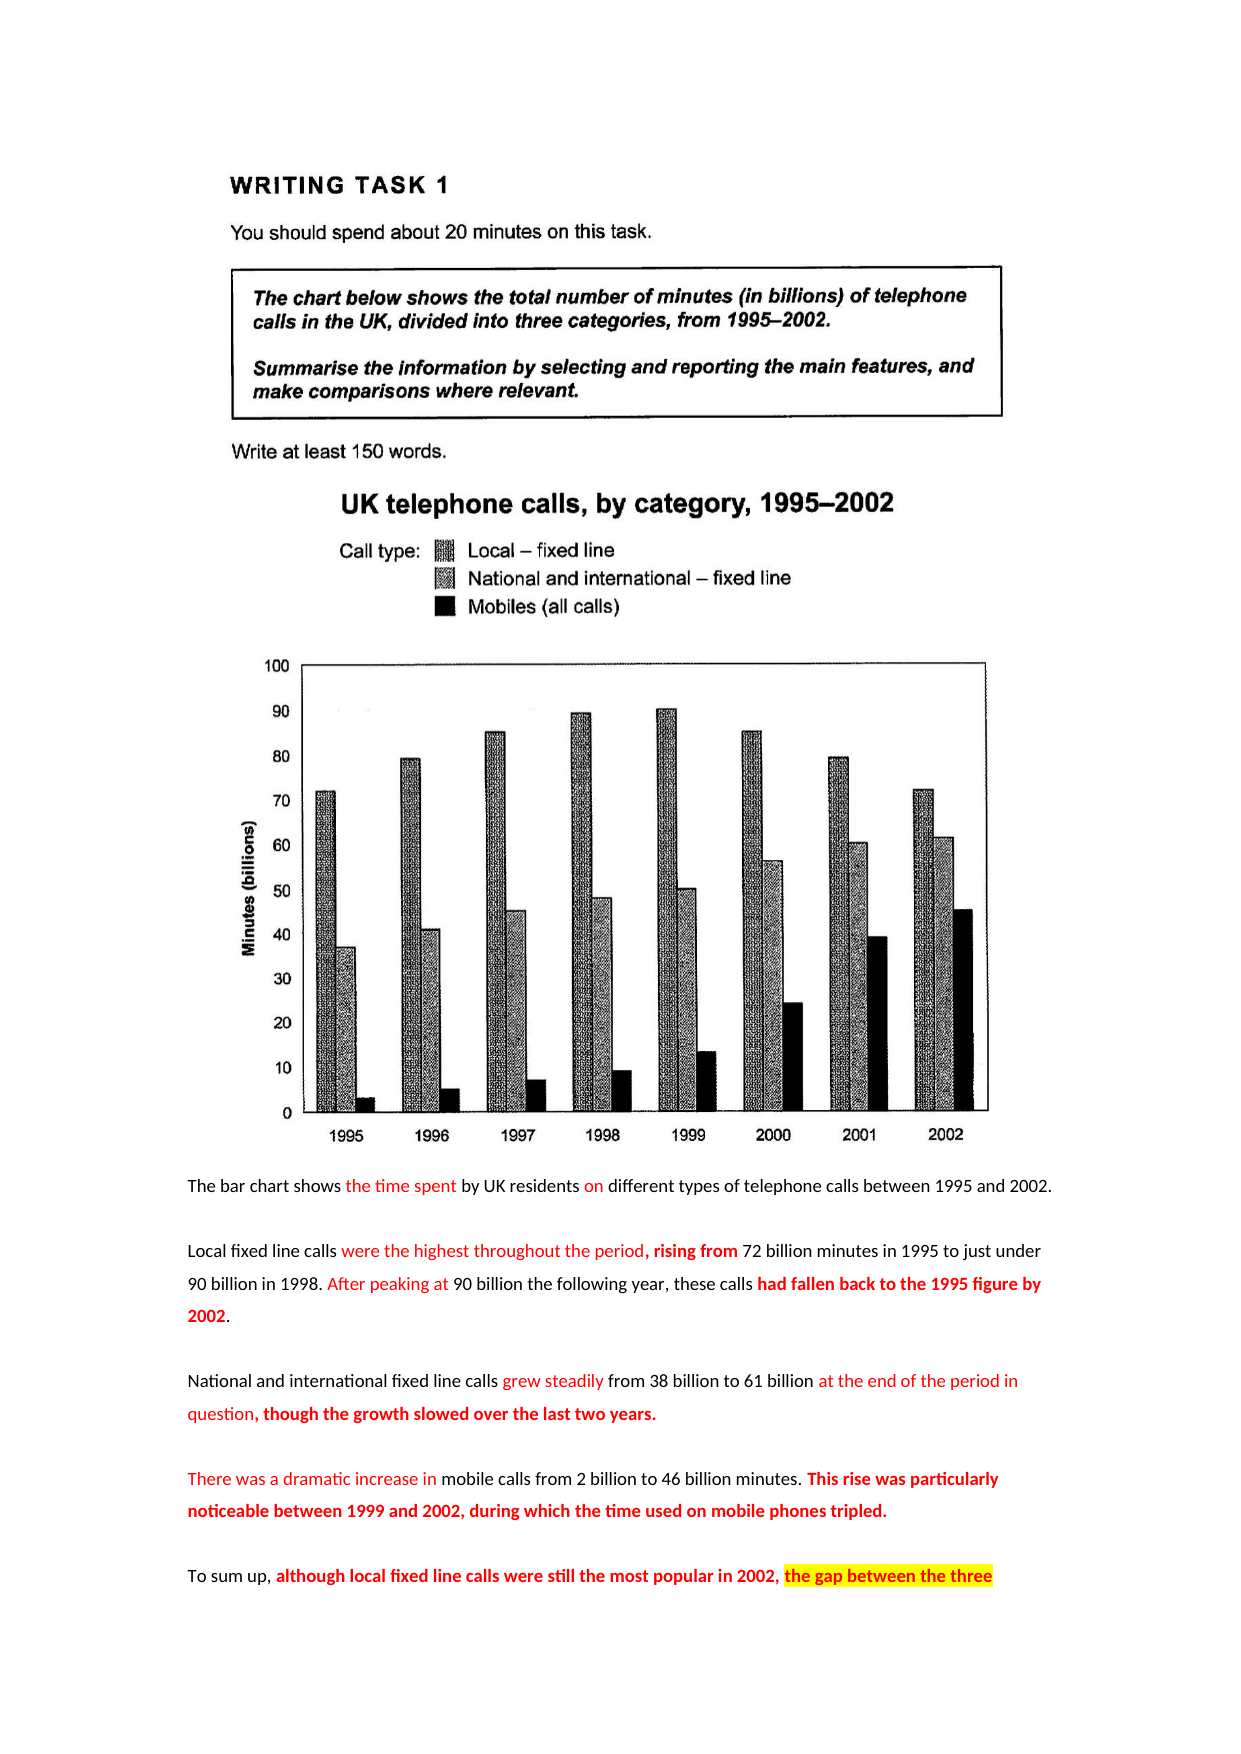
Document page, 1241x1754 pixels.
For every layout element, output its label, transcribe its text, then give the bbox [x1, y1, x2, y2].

text There was a dramatic increase in mobile calls from 2 billion to 46 billion minutes. This rise was particularly noticeable between 1999 and 2002, during which the time used on mobile phones tripled. [187, 1462, 1053, 1527]
text Local fixed line calls were the highest throughout the period, rising from 72 billion minutes in 1995 to just under 90 billion in 1998. After peaking at 90 billion the following year, these calls had fallen back to the 1995 figure by 2002. [187, 1234, 1053, 1332]
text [187, 1559, 1053, 1592]
text National and international fixed line calls grew steadily from 38 billion to 61 billion at the end of the period in question, though the growth slowed over the last two years. [187, 1364, 1053, 1429]
text The bar chart shows the time spent by UK residents on different types of telephone calls between 1995 and 2002. [187, 1169, 1053, 1202]
picture [216, 162, 1035, 1159]
